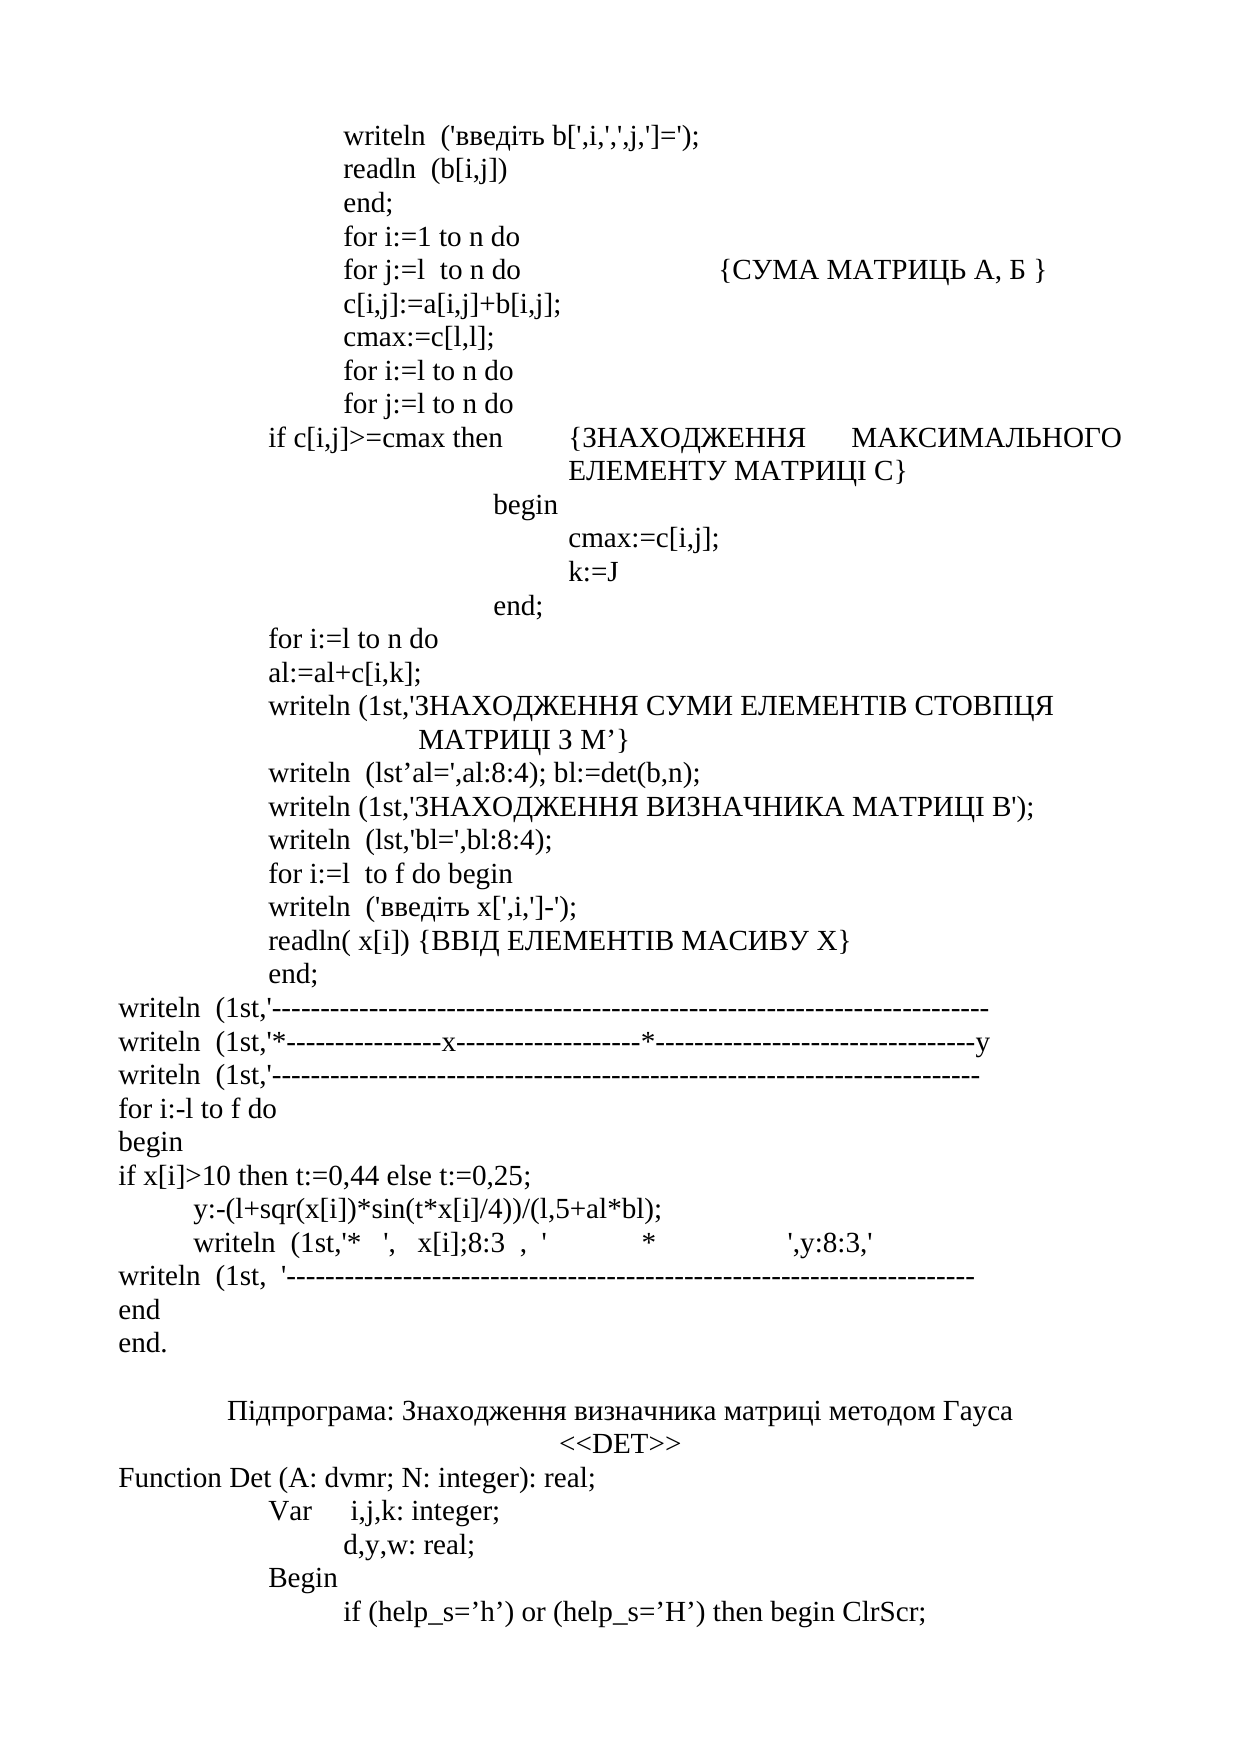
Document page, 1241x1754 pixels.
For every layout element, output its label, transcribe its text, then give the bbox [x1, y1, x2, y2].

text end. [118, 1326, 1122, 1359]
text d,y,w: real; [118, 1527, 1122, 1560]
text for j:=l to n do {СУМА МАТРИЦЬ А, Б } [268, 252, 1122, 286]
text end [118, 1292, 1122, 1326]
text writeln (1st,'ЗНАХОДЖЕННЯ СУМИ ЕЛЕМЕНТІВ СТОВПЦЯ [193, 688, 1122, 722]
subtitle Підпрограма: Знаходження визначника матриці методом Гауса [118, 1393, 1122, 1426]
text if c[i,j]>=cmax then {ЗНАХОДЖЕННЯ МАКСИМАЛЬНОГО ЕЛЕМЕНТУ МАТРИЦІ С} [268, 420, 1122, 487]
text readln (b[i,j]) [268, 152, 1122, 185]
text for i:=l to n do [193, 621, 1122, 655]
text writeln (1st,'-------------------------------------------------------------------------- [118, 990, 1122, 1024]
text writeln (1st, '----------------------------------------------------------------------- [118, 1258, 1122, 1292]
text begin [118, 1124, 1122, 1158]
text МАТРИЦІ З М’} [343, 722, 1122, 755]
text writeln ('введіть х[',і,']-'); [193, 889, 1122, 923]
text y:-(l+sqr(x[i])*sin(t*x[i]/4))/(l,5+al*bl); [118, 1191, 1122, 1225]
text Function Det (A: dvmr; N: integer): real; [118, 1460, 1122, 1493]
text writeln (1st,'* ', x[i];8:3 , ' * ',y:8:3,' [118, 1225, 1122, 1258]
text if x[i]>10 then t:=0,44 else t:=0,25; [118, 1158, 1122, 1191]
text end; [193, 957, 1122, 990]
text c[i,j]:=a[i,j]+b[i,j]; [343, 286, 1122, 319]
text al:=al+c[i,k]; [193, 655, 1122, 688]
text Begin [118, 1560, 1122, 1594]
text writeln (1st,'------------------------------------------------------------------------- [118, 1057, 1122, 1091]
text for i:=l to f do begin [268, 856, 1122, 889]
text <<DET>> [118, 1426, 1122, 1460]
text for j:=l to n do [268, 386, 1122, 420]
text if (help_s=’h’) or (help_s=’H’) then begin ClrScr; [118, 1594, 1122, 1627]
text Var i,j,k: integer; [118, 1493, 1122, 1527]
text writeln (1st,'ЗНАХОДЖЕННЯ ВИЗНАЧНИКА МАТРИЦІ В'); [193, 789, 1122, 822]
text writeln (1st,'*----------------x-------------------*---------------------------------у [118, 1024, 1122, 1057]
text for i:-l to f do [118, 1091, 1122, 1124]
text end; [418, 588, 1122, 621]
text writeln (lst,'bl=',bl:8:4); [268, 822, 1122, 856]
text end; [268, 185, 1122, 219]
text writeln ('введіть b[',і,',',j,']='); [268, 118, 1122, 152]
text cmax:=c[i,j]; [493, 521, 1122, 554]
text for i:=l to n do [268, 353, 1122, 386]
text begin [418, 487, 1122, 521]
text writeln (lst’al=',al:8:4); bl:=det(b,n); [193, 755, 1122, 789]
text readln( x[i]) {ВВІД ЕЛЕМЕНТІВ МАСИВУ X} [193, 923, 1122, 957]
text for i:=1 to n do [268, 219, 1122, 252]
text cmax:=c[l,l]; [343, 319, 1122, 353]
text k:=J [493, 554, 1122, 588]
